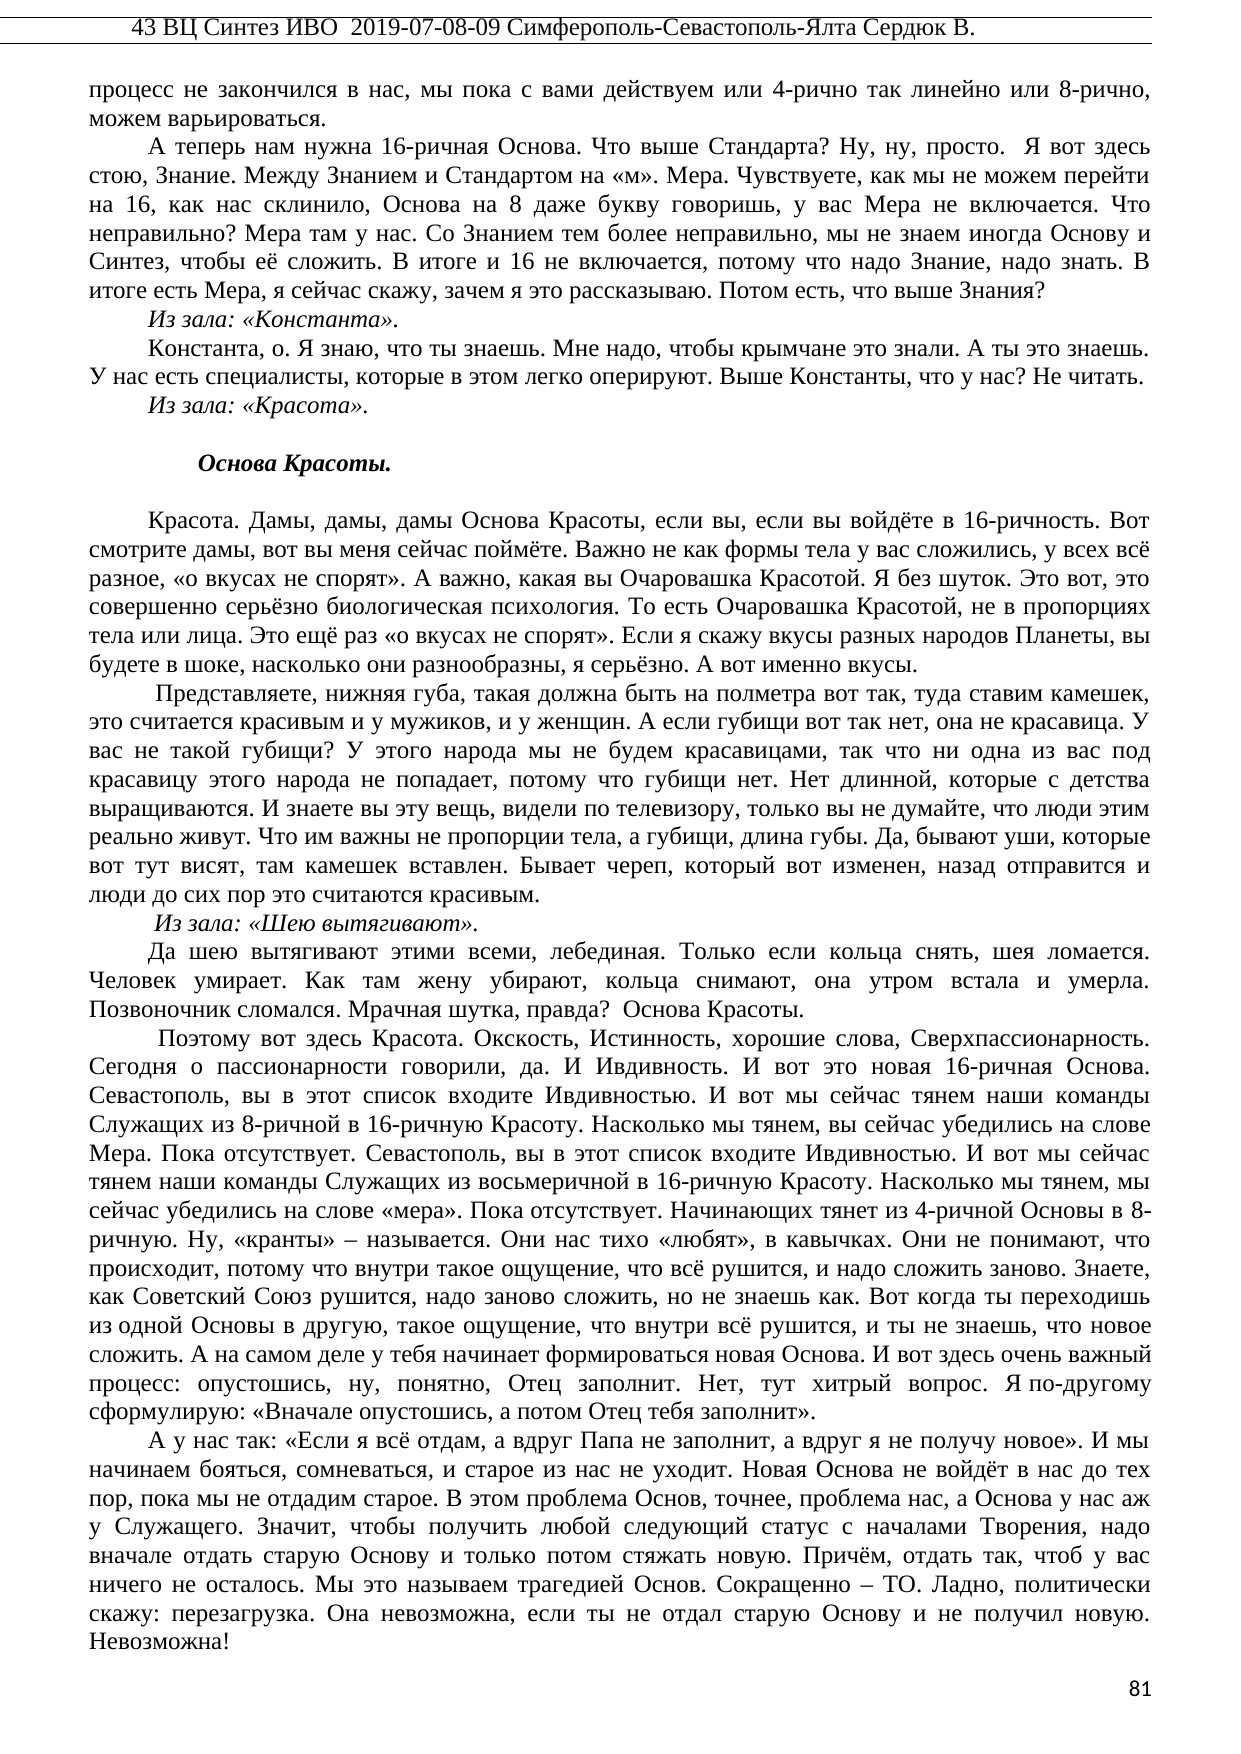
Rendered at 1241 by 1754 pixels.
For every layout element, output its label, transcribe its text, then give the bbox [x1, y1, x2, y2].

text Из зала: «Константа». [89, 304, 1152, 333]
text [89, 74, 1152, 131]
text Поэтому вот здесь Красота. Окскость, Истинность, хорошие слова, Сверхпассионарность. Сегодня о пассионарности говорили, да. И Ивдивность. И вот это новая 16-ричная Основа. Севастополь, вы в этот список входите Ивдивностью. И вот мы сейчас тянем наши команды Служащих из 8-ричной в 16-ричную Красоту. Насколько мы тянем, вы сейчас убедились на слове Мера. Пока отсутствует. Севастополь, вы в этот список входите Ивдивностью. И вот мы сейчас тянем наши команды Служащих из восьмеричной в 16-ричную Красоту. Насколько мы тянем, мы сейчас убедились на слове «мера». Пока отсутствует. Начинающих тянет из 4-ричной Основы в 8-ричную. Ну, «кранты» – называется. Они нас тихо «любят», в кавычках. Они не понимают, что происходит, потому что внутри такое ощущение, что всё рушится, и надо сложить заново. Знаете, как Советский Союз рушится, надо заново сложить, но не знаешь как. Вот когда ты переходишь из одной Основы в другую, такое ощущение, что внутри всё рушится, и ты не знаешь, что новое сложить. А на самом деле у тебя начинает формироваться новая Основа. И вот здесь очень важный процесс: опустошись, ну, понятно, Отец заполнит. Нет, тут хитрый вопрос. Я по-другому сформулирую: «Вначале опустошись, а потом Отец тебя заполнит». [89, 1023, 1152, 1425]
text Из зала: «Шею вытягивают». [89, 908, 1152, 936]
text Представляете, нижняя губа, такая должна быть на полметра вот так, туда ставим камешек, это считается красивым и у мужиков, и у женщин. А если губищи вот так нет, она не красавица. У вас не такой губищи? У этого народа мы не будем красавицами, так что ни одна из вас под красавицу этого народа не попадает, потому что губищи нет. Нет длинной, которые с детства выращиваются. И знаете вы эту вещь, видели по телевизору, только вы не думайте, что люди этим реально живут. Что им важны не пропорции тела, а губищи, длина губы. Да, бывают уши, которые вот тут висят, там камешек вставлен. Бывает череп, который вот изменен, назад отправится и люди до сих пор это считаются красивым. [89, 678, 1152, 908]
text А у нас так: «Если я всё отдам, а вдруг Папа не заполнит, а вдруг я не получу новое». И мы начинаем бояться, сомневаться, и старое из нас не уходит. Новая Основа не войдёт в нас до тех пор, пока мы не отдадим старое. В этом проблема Основ, точнее, проблема нас, а Основа у нас аж у Служащего. Значит, чтобы получить любой следующий статус с началами Творения, надо вначале отдать старую Основу и только потом стяжать новую. Причём, отдать так, чтоб у вас ничего не осталось. Мы это называем трагедией Основ. Сокращенно – ТО. Ладно, политически скажу: перезагрузка. Она невозможна, если ты не отдал старую Основу и не получил новую. Невозможна! [89, 1425, 1152, 1655]
text Из зала: «Красота». [89, 390, 1152, 419]
text А теперь нам нужна 16-ричная Основа. Что выше Стандарта? Ну, ну, просто. Я вот здесь стою, Знание. Между Знанием и Стандартом на «м». Мера. Чувствуете, как мы не можем перейти на 16, как нас склинило, Основа на 8 даже букву говоришь, у вас Мера не включается. Что неправильно? Мера там у нас. Со Знанием тем более неправильно, мы не знаем иногда Основу и Синтез, чтобы её сложить. В итоге и 16 не включается, потому что надо Знание, надо знать. В итоге есть Мера, я сейчас скажу, зачем я это рассказываю. Потом есть, что выше Знания? [89, 131, 1152, 304]
text Константа, о. Я знаю, что ты знаешь. Мне надо, чтобы крымчане это знали. А ты это знаешь. У нас есть специалисты, которые в этом легко оперируют. Выше Константы, что у нас? Не читать. [89, 333, 1152, 390]
text Основа Красоты. [89, 448, 1152, 476]
text Красота. Дамы, дамы, дамы Основа Красоты, если вы, если вы войдёте в 16-ричность. Вот смотрите дамы, вот вы меня сейчас поймёте. Важно не как формы тела у вас сложились, у всех всё разное, «о вкусах не спорят». А важно, какая вы Очаровашка Красотой. Я без шуток. Это вот, это совершенно серьёзно биологическая психология. То есть Очаровашка Красотой, не в пропорциях тела или лица. Это ещё раз «о вкусах не спорят». Если я скажу вкусы разных народов Планеты, вы будете в шоке, насколько они разнообразны, я серьёзно. А вот именно вкусы. [89, 505, 1152, 678]
text Да шею вытягивают этими всеми, лебединая. Только если кольца снять, шея ломается. Человек умирает. Как там жену убирают, кольца снимают, она утром встала и умерла. Позвоночник сломался. Мрачная шутка, правда? Основа Красоты. [89, 936, 1152, 1023]
